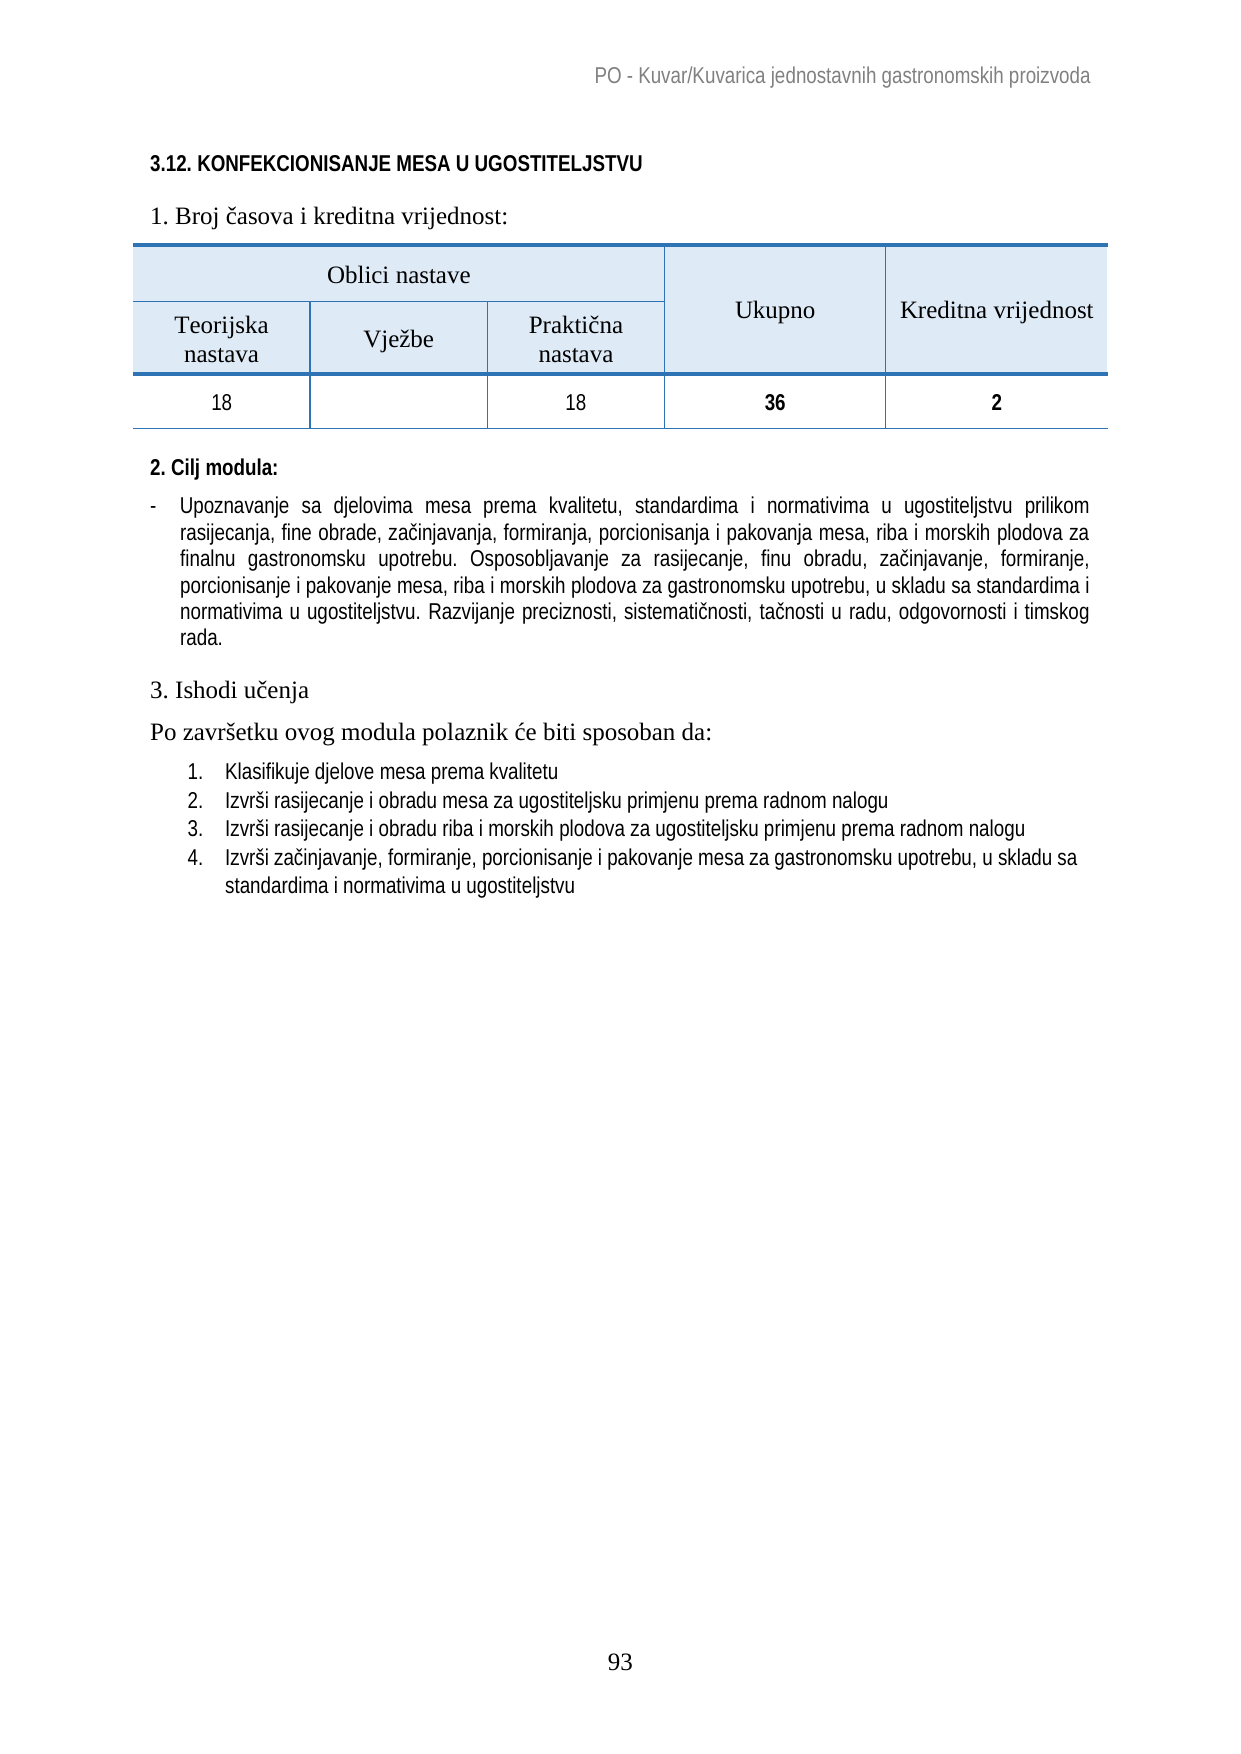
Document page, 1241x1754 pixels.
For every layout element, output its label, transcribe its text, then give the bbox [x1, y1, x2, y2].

list Izvrši začinjavanje, formiranje, porcionisanje i pakovanje mesa za gastronomsku upotrebu, u skladu sa standardima i normativima u ugostiteljstvu [187, 843, 1090, 898]
table_header [133, 247, 664, 301]
table_cell [311, 302, 487, 372]
table_header [886, 247, 1107, 372]
table_header [665, 247, 885, 372]
table_cell 2 [886, 376, 1107, 428]
table_cell 18 [488, 376, 664, 428]
text 2. Cilj modula: [150, 454, 1090, 480]
list Klasifikuje djelove mesa prema kvalitetu [187, 758, 1090, 784]
text 3.12. KONFEKCIONISANJE MESA U UGOSTITELJSTVU [150, 150, 1090, 176]
table_cell [488, 302, 664, 372]
list Izvrši rasijecanje i obradu mesa za ugostiteljsku primjenu prema radnom nalogu [187, 787, 1090, 813]
table_cell [133, 302, 309, 372]
table_cell [311, 376, 487, 428]
list Upoznavanje sa djelovima mesa prema kvalitetu, standardima i normativima u ugostiteljstvu prilikom rasijecanja, fine obrade, začinjavanja, formiranja, porcionisanja i pakovanja mesa, riba i morskih plodova za finalnu gastronomsku upotrebu. Osposobljavanje za rasijecanje, finu obradu, začinjavanje, formiranje, porcionisanje i pakovanje mesa, riba i morskih plodova za gastronomsku upotrebu, u skladu sa standardima i normativima u ugostiteljstvu. Razvijanje preciznosti, sistematičnosti, tačnosti u radu, odgovornosti i timskog rada. [150, 492, 1090, 651]
table_cell 18 [133, 376, 309, 428]
table_cell 36 [665, 376, 885, 428]
list Izvrši rasijecanje i obradu riba i morskih plodova za ugostiteljsku primjenu prema radnom nalogu [187, 815, 1090, 841]
